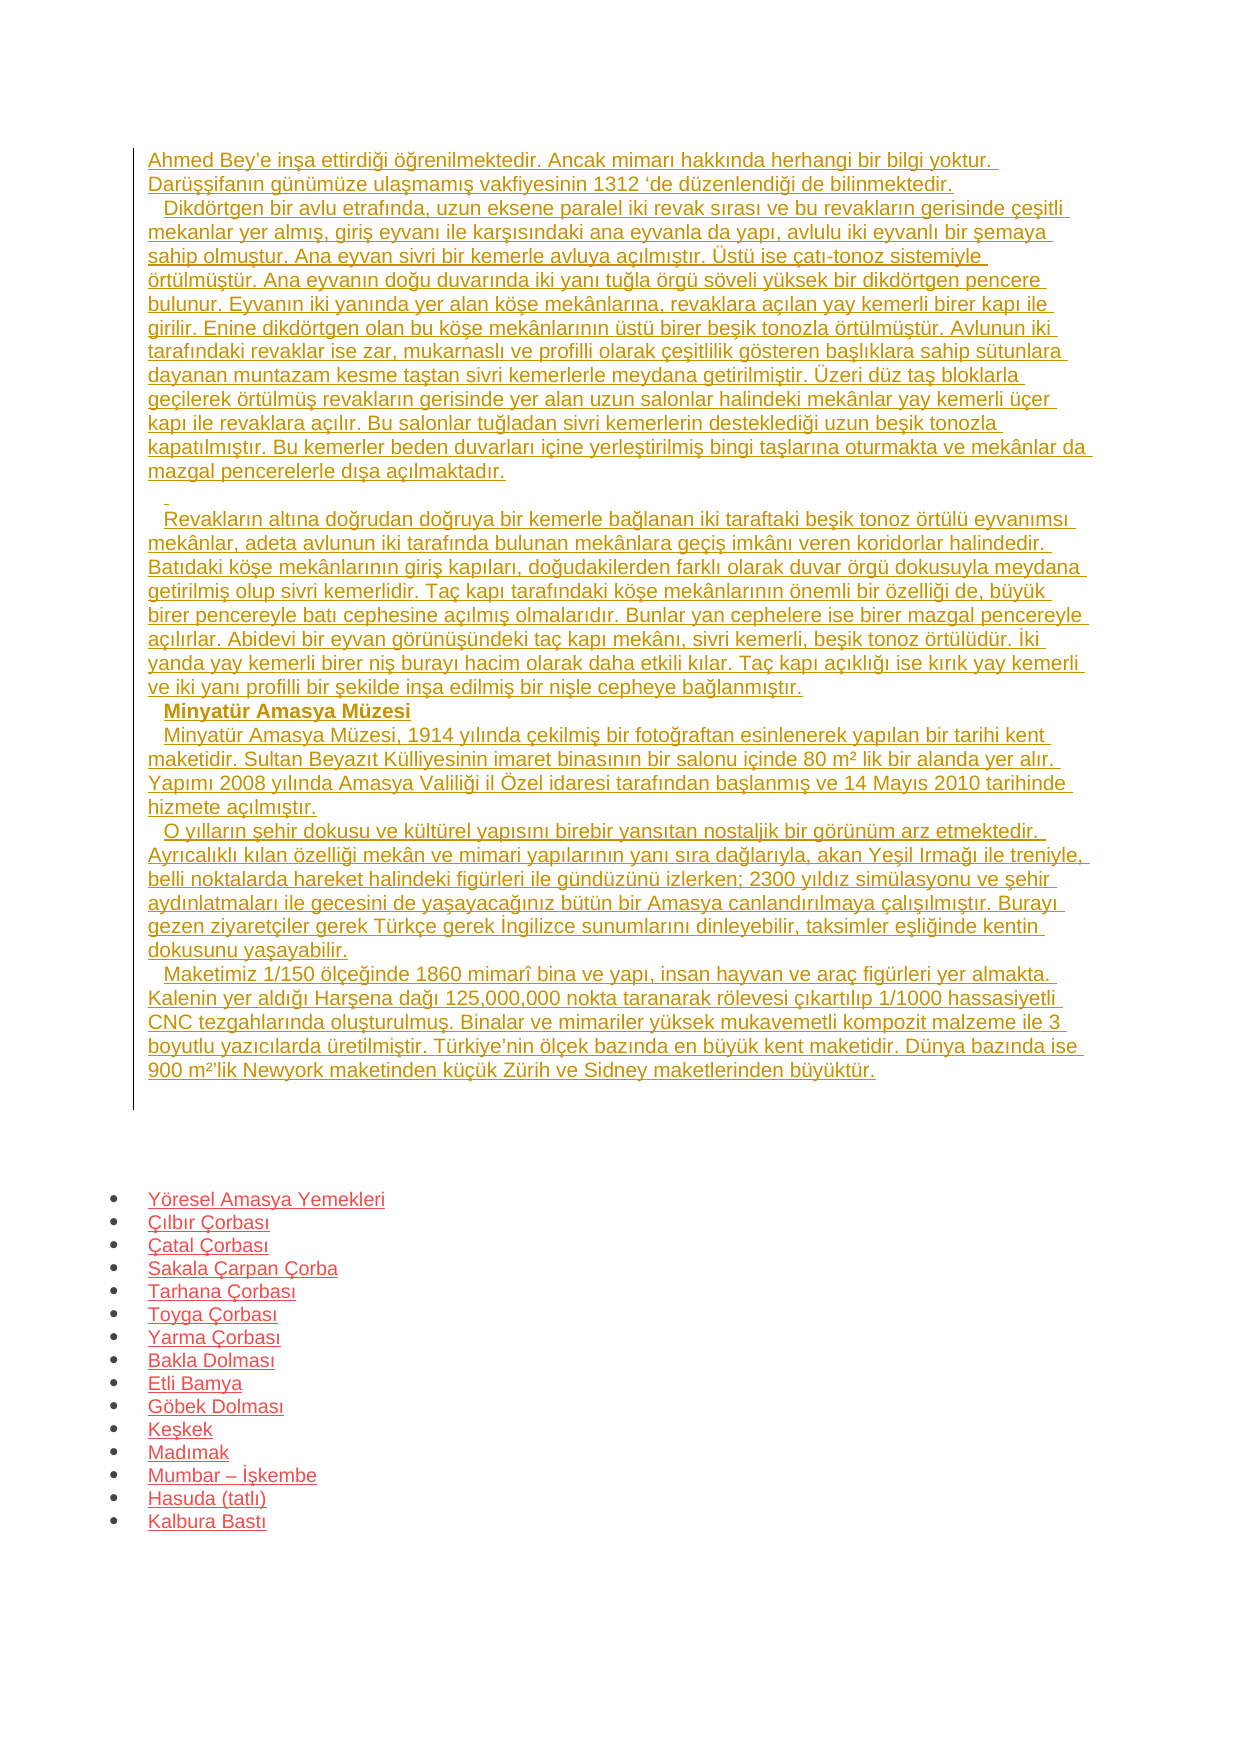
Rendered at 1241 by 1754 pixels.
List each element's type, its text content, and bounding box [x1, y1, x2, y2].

list Yarma Çorbası [110, 1326, 1093, 1349]
list Toyga Çorbası [110, 1303, 1093, 1326]
list Hasuda (tatlı) [110, 1487, 1093, 1510]
list Göbek Dolması [110, 1395, 1093, 1418]
list Bakla Dolması [110, 1349, 1093, 1372]
list Yöresel Amasya Yemekleri [110, 1188, 1093, 1211]
list Çılbır Çorbası [110, 1211, 1093, 1234]
list Mumbar – İşkembe [110, 1464, 1093, 1487]
list Kalbura Bastı [110, 1510, 1093, 1533]
list Madımak [110, 1441, 1093, 1464]
list Keşkek [110, 1418, 1093, 1441]
list Tarhana Çorbası [110, 1280, 1093, 1303]
list Etli Bamya [110, 1372, 1093, 1395]
list Çatal Çorbası [110, 1234, 1093, 1257]
list Sakala Çarpan Çorba [110, 1257, 1093, 1280]
